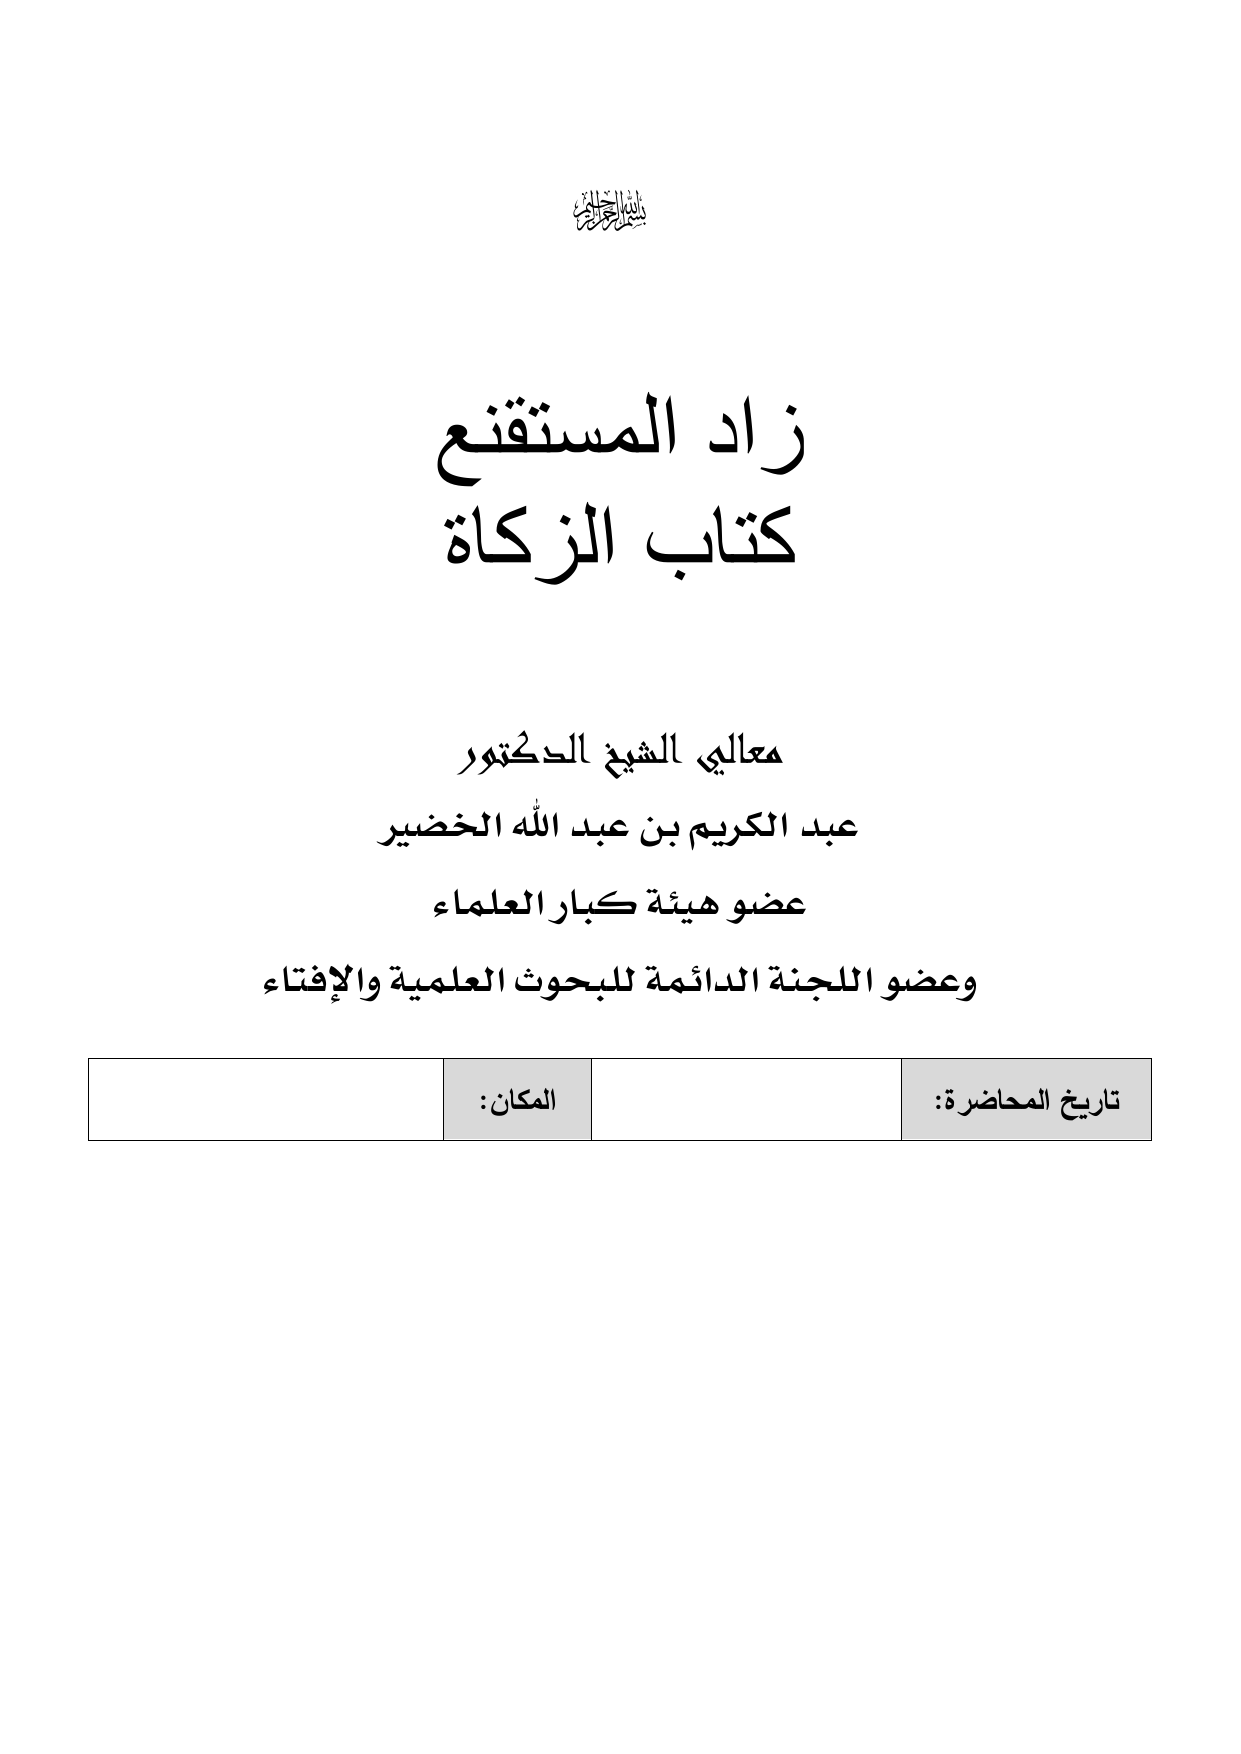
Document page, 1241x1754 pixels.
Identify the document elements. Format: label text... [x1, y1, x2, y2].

text معالي الشيخ الدكتور [187, 711, 1053, 788]
table_header تاريخ المحاضرة: [902, 1059, 1151, 1139]
table_header [592, 1059, 901, 1139]
text كتاب الزكاة [187, 486, 1053, 596]
text عضو هيئة كبار العلماء [187, 865, 1053, 943]
text وعضو اللجنة الدائمة للبحوث العلمية والإفتاء [187, 943, 1053, 1020]
table_header [89, 1059, 443, 1139]
text زاد المستقنع [187, 376, 1053, 486]
text عبد الكريم بن عبد الله الخضير [187, 788, 1053, 865]
table_header المكان: [444, 1059, 591, 1139]
